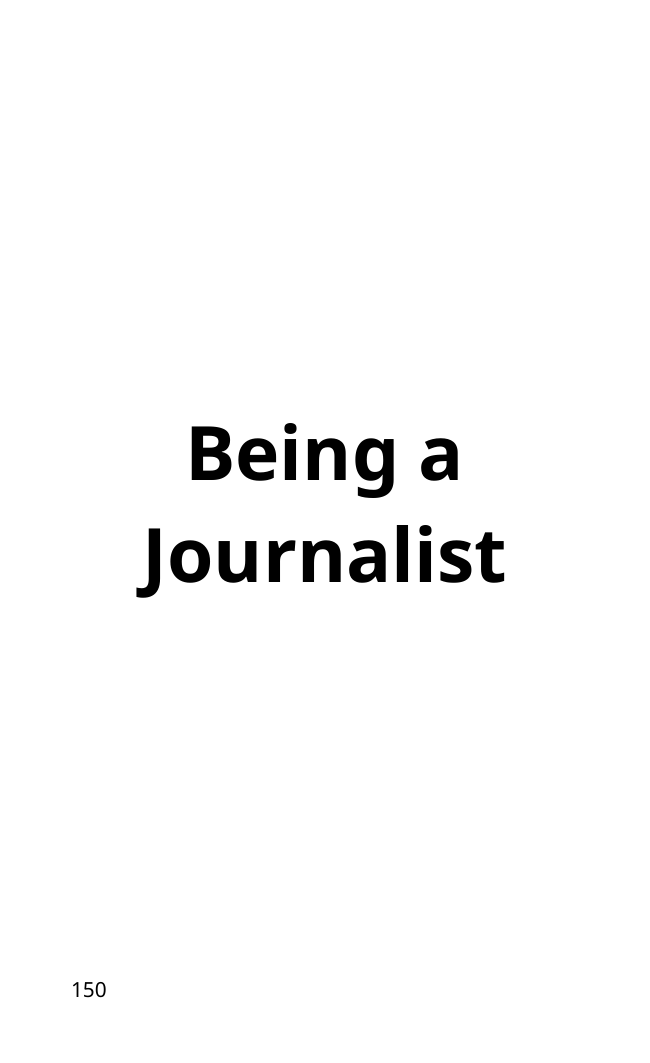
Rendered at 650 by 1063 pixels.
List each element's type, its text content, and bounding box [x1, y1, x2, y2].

text Being a Journalist [71, 400, 579, 605]
